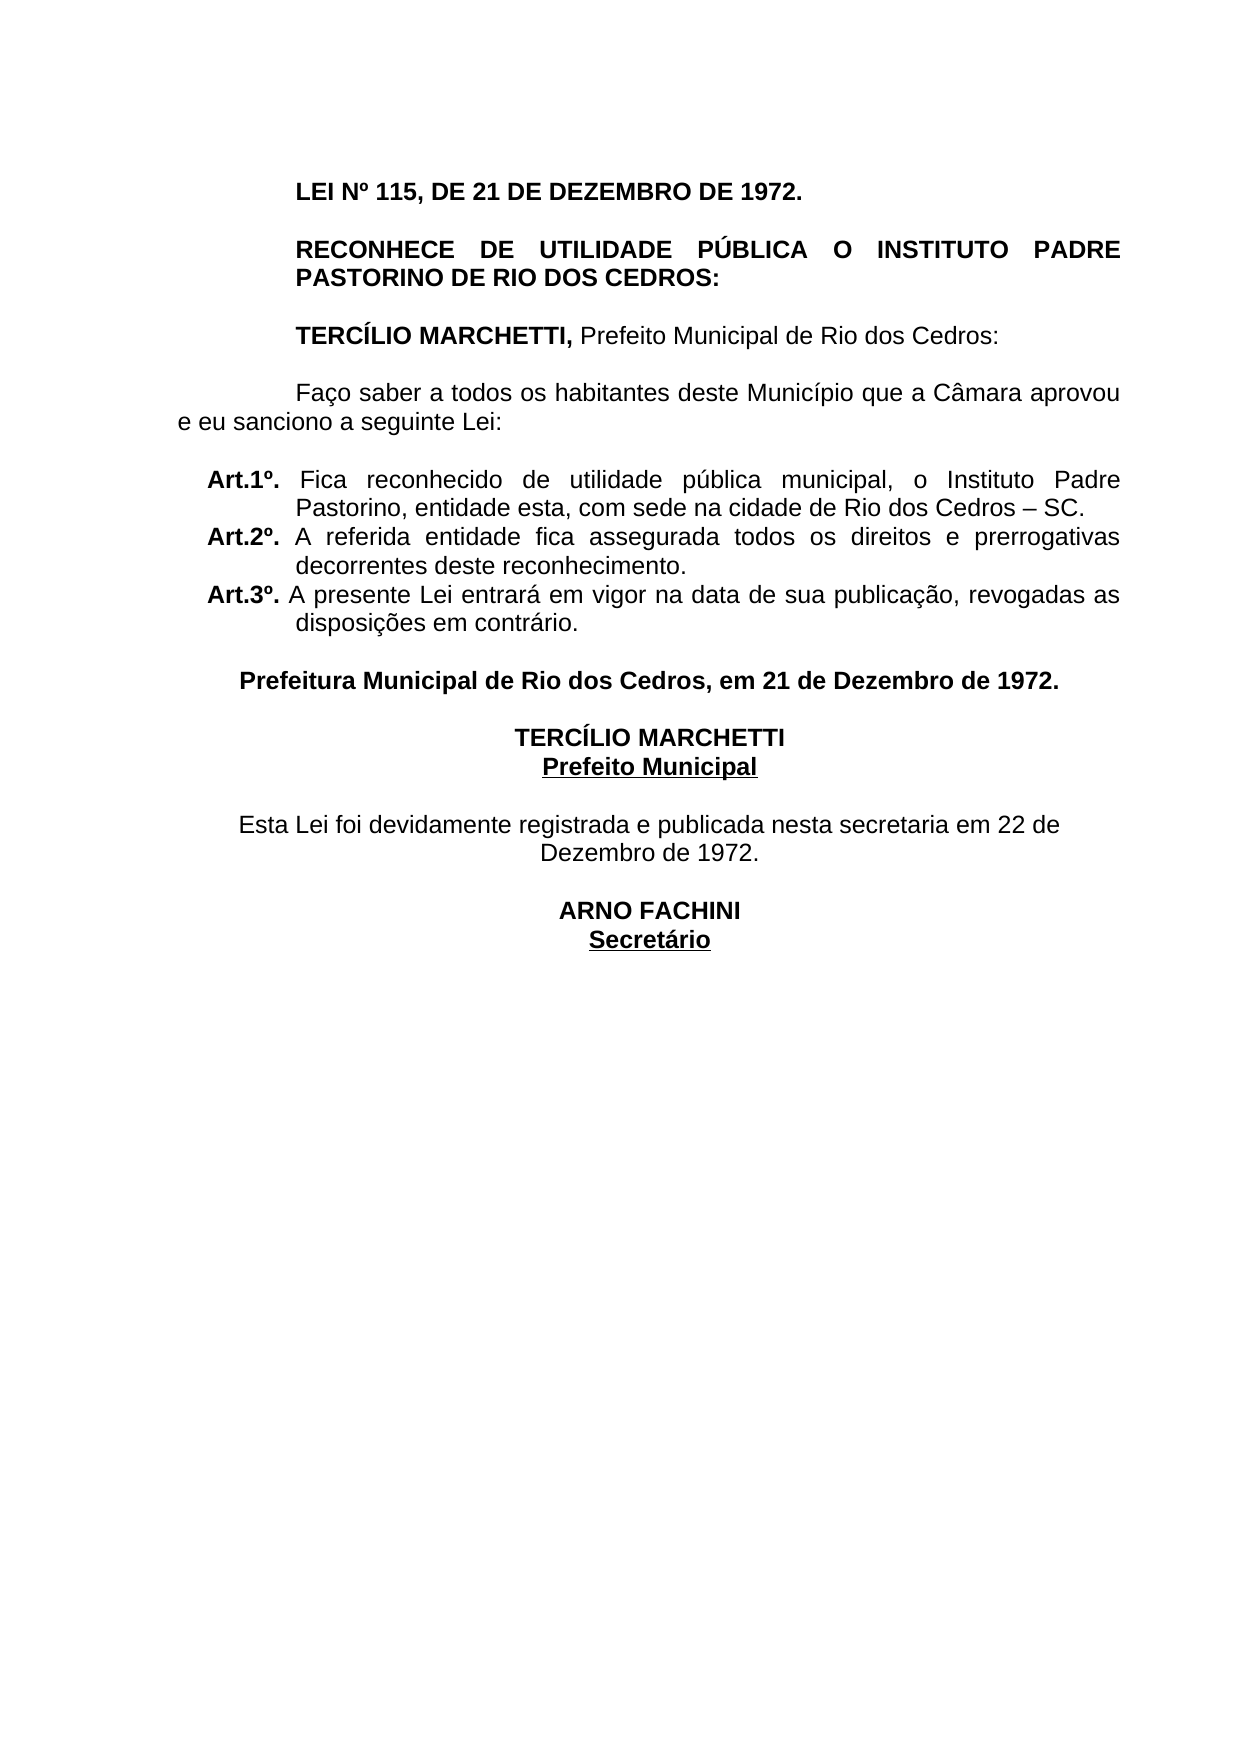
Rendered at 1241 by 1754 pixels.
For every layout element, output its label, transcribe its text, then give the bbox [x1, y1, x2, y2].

list RECONHECE DE UTILIDADE PÚBLICA O INSTITUTO PADRE PASTORINO DE RIO DOS CEDROS: [295, 235, 1122, 292]
list TERCÍLIO MARCHETTI, Prefeito Municipal de Rio dos Cedros: [177, 321, 1122, 350]
list LEI Nº 115, DE 21 DE DEZEMBRO DE 1972. [295, 177, 1122, 206]
list Faço saber a todos os habitantes deste Município que a Câmara aprovou e eu sanciono a seguinte Lei: [177, 378, 1122, 436]
list Prefeito Municipal [177, 752, 1122, 781]
list Esta Lei foi devidamente registrada e publicada nesta secretaria em 22 de Dezembro de 1972. [177, 810, 1122, 867]
list Secretário [177, 925, 1122, 953]
list Art.2º. A referida entidade fica assegurada todos os direitos e prerrogativas decorrentes deste reconhecimento. [207, 522, 1122, 580]
list Art.1º. Fica reconhecido de utilidade pública municipal, o Instituto Padre Pastorino, entidade esta, com sede na cidade de Rio dos Cedros – SC. [207, 465, 1122, 522]
list TERCÍLIO MARCHETTI [177, 723, 1122, 752]
list Prefeitura Municipal de Rio dos Cedros, em 21 de Dezembro de 1972. [177, 666, 1122, 695]
list ARNO FACHINI [177, 896, 1122, 925]
list Art.3º. A presente Lei entrará em vigor na data de sua publicação, revogadas as disposições em contrário. [207, 580, 1122, 637]
